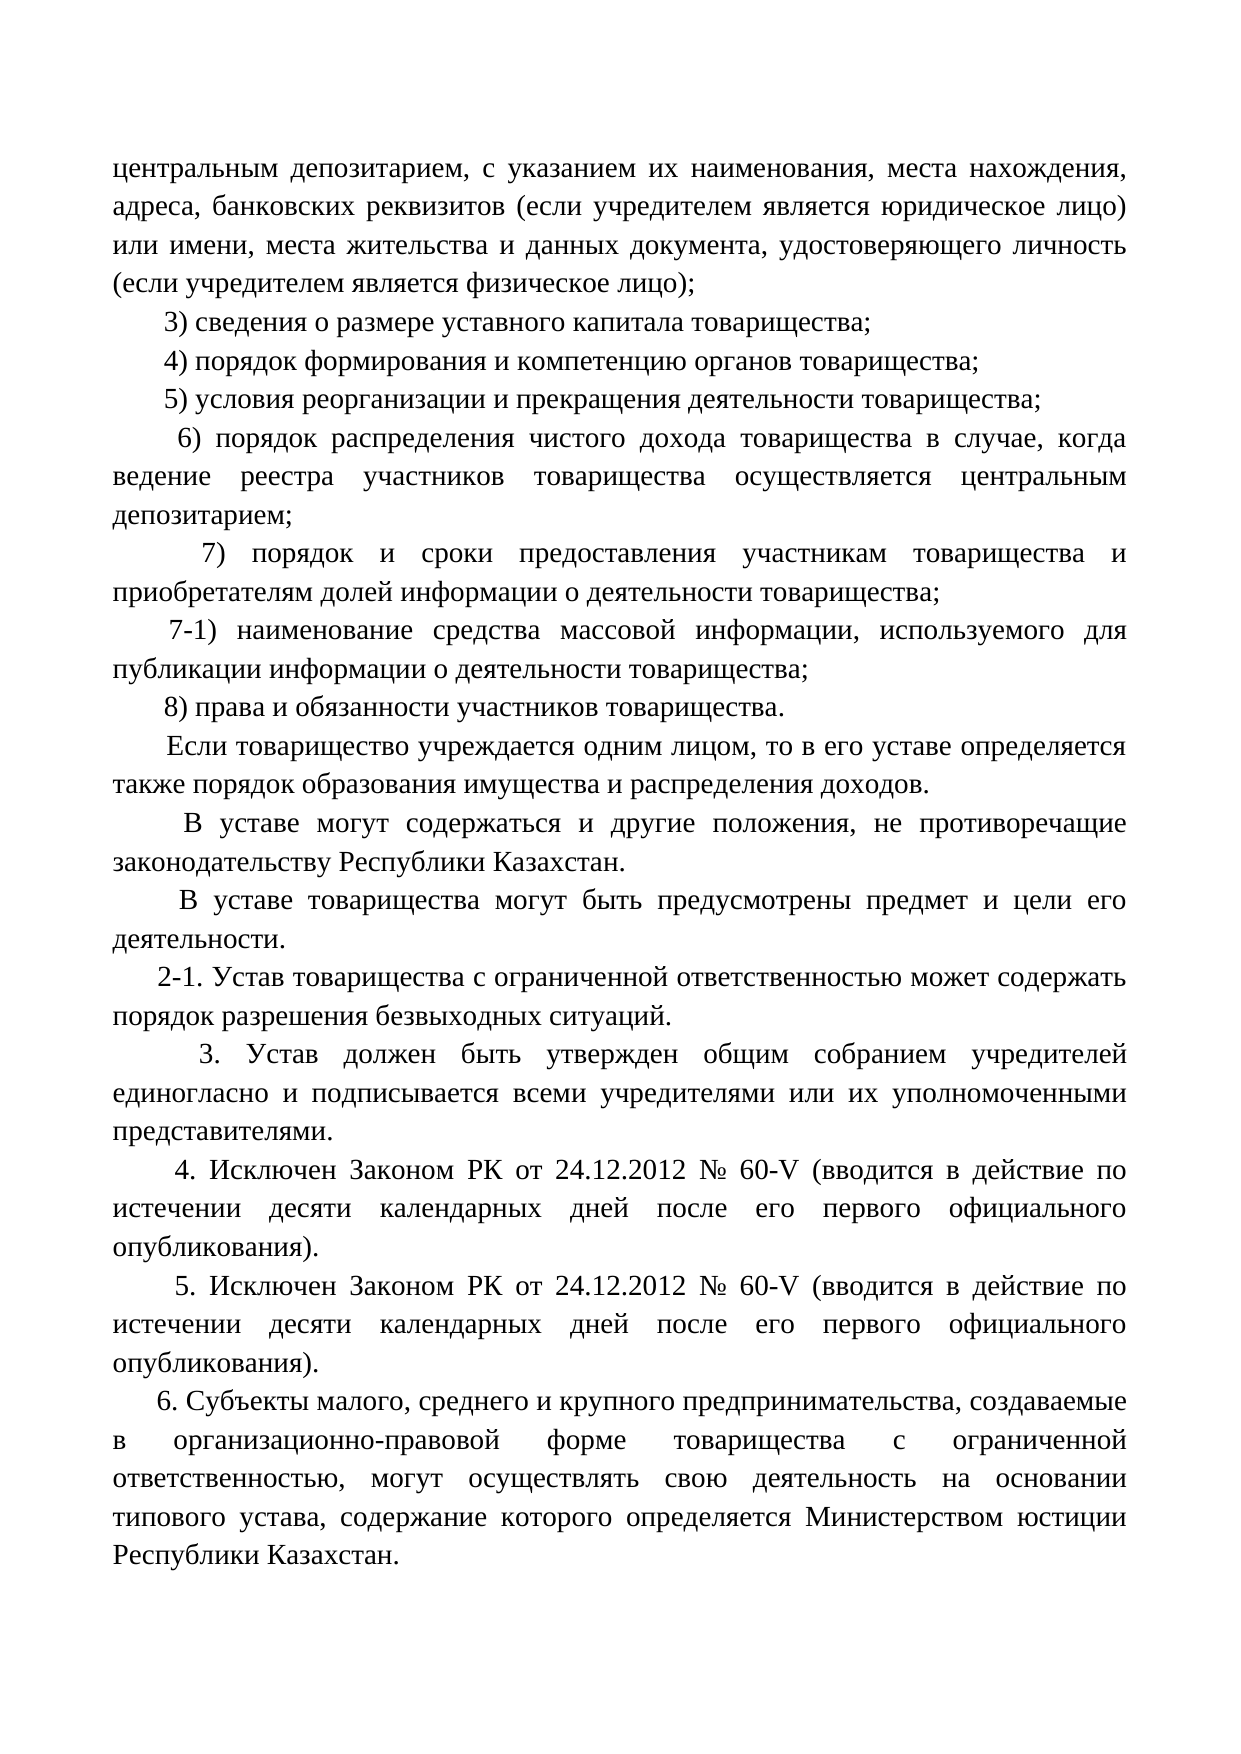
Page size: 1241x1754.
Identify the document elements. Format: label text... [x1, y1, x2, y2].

text 3) сведения о размере уставного капитала товарищества; [112, 304, 1128, 338]
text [112, 150, 1128, 299]
text 4. Исключен Законом РК от 24.12.2012 № 60-V (вводится в действие по истечении десяти календарных дней после его первого официального опубликования). [112, 1152, 1128, 1263]
text Если товарищество учреждается одним лицом, то в его уставе определяется также порядок образования имущества и распределения доходов. [112, 728, 1128, 800]
text В уставе могут содержаться и другие положения, не противоречащие законодательству Республики Казахстан. [112, 805, 1128, 877]
text 4) порядок формирования и компетенцию органов товарищества; [112, 343, 1128, 376]
text 5. Исключен Законом РК от 24.12.2012 № 60-V (вводится в действие по истечении десяти календарных дней после его первого официального опубликования). [112, 1268, 1128, 1378]
text 7-1) наименование средства массовой информации, используемого для публикации информации о деятельности товарищества; [112, 612, 1128, 684]
text 2-1. Устав товарищества с ограниченной ответственностью может содержать порядок разрешения безвыходных ситуаций. [112, 959, 1128, 1031]
text В уставе товарищества могут быть предусмотрены предмет и цели его деятельности. [112, 882, 1128, 954]
text 6) порядок распределения чистого дохода товарищества в случае, когда ведение реестра участников товарищества осуществляется центральным депозитарием; [112, 420, 1128, 530]
text 7) порядок и сроки предоставления участникам товарищества и приобретателям долей информации о деятельности товарищества; [112, 535, 1128, 607]
text 8) права и обязанности участников товарищества. [112, 689, 1128, 723]
text 6. Субъекты малого, среднего и крупного предпринимательства, создаваемые в организационно-правовой форме товарищества с ограниченной ответственностью, могут осуществлять свою деятельность на основании типового устава, содержание которого определяется Министерством юстиции Республики Казахстан. [112, 1383, 1128, 1571]
text 5) условия реорганизации и прекращения деятельности товарищества; [112, 381, 1128, 415]
text 3. Устав должен быть утвержден общим собранием учредителей единогласно и подписывается всеми учредителями или их уполномоченными представителями. [112, 1036, 1128, 1147]
